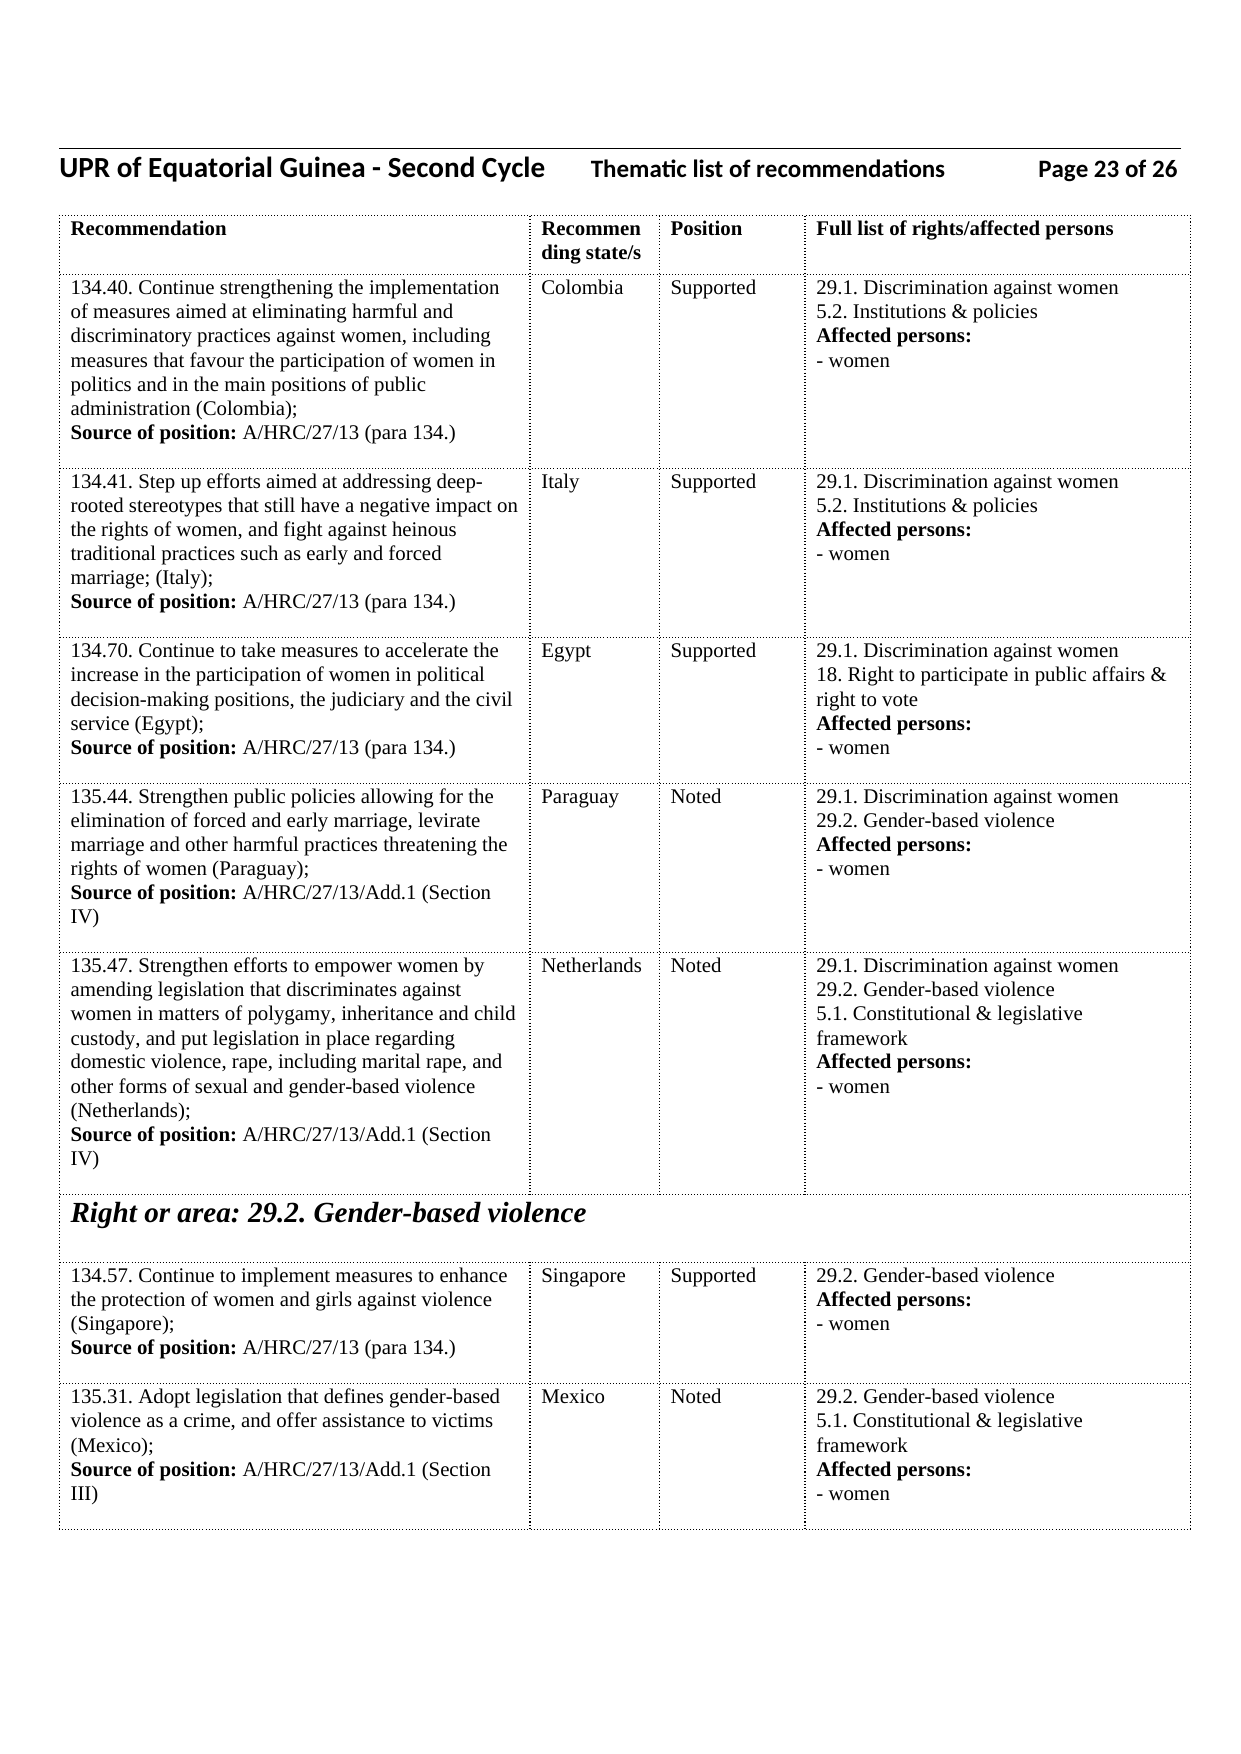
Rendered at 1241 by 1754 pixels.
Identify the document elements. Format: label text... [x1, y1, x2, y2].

table_header Recommending state/s [530, 215, 659, 274]
table_cell 135.31. Adopt legislation that defines gender-based violence as a crime, and offer assistance to victims (Mexico); Source of position: A/HRC/27/13/Add.1 (Section III) [59, 1383, 530, 1529]
table_header Position [659, 215, 805, 274]
table_cell Colombia [530, 274, 659, 468]
table_cell 134.40. Continue strengthening the implementation of measures aimed at eliminating harmful and discriminatory practices against women, including measures that favour the participation of women in politics and in the main positions of public administration (Colombia); Source of position: A/HRC/27/13 (para 134.) [59, 274, 530, 468]
table_cell Mexico [530, 1383, 659, 1529]
table_cell 29.2. Gender-based violence Affected persons: - women [805, 1262, 1190, 1383]
table_cell Right or area: 29.2. Gender-based violence [59, 1194, 1190, 1262]
table_header Full list of rights/affected persons [805, 215, 1190, 274]
table_cell Supported [659, 1262, 805, 1383]
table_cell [805, 274, 1190, 468]
table_cell Noted [659, 952, 805, 1194]
table_cell Italy [530, 468, 659, 637]
table_cell Noted [659, 1383, 805, 1529]
table_cell 134.41. Step up efforts aimed at addressing deep-rooted stereotypes that still have a negative impact on the rights of women, and fight against heinous traditional practices such as early and forced marriage; (Italy); Source of position: A/HRC/27/13 (para 134.) [59, 468, 530, 637]
table_cell 29.1. Discrimination against women 29.2. Gender-based violence 5.1. Constitutional & legislative framework Affected persons: - women [805, 952, 1190, 1194]
table_cell Paraguay [530, 783, 659, 952]
table_cell Singapore [530, 1262, 659, 1383]
table_cell 29.1. Discrimination against women 5.2. Institutions & policies Affected persons: - women [805, 468, 1190, 637]
table_cell 135.47. Strengthen efforts to empower women by amending legislation that discriminates against women in matters of polygamy, inheritance and child custody, and put legislation in place regarding domestic violence, rape, including marital rape, and other forms of sexual and gender-based violence (Netherlands); Source of position: A/HRC/27/13/Add.1 (Section IV) [59, 952, 530, 1194]
table_cell 135.44. Strengthen public policies allowing for the elimination of forced and early marriage, levirate marriage and other harmful practices threatening the rights of women (Paraguay); Source of position: A/HRC/27/13/Add.1 (Section IV) [59, 783, 530, 952]
table_cell Egypt [530, 637, 659, 783]
table_cell Supported [659, 274, 805, 468]
table_cell 134.70. Continue to take measures to accelerate the increase in the participation of women in political decision-making positions, the judiciary and the civil service (Egypt); Source of position: A/HRC/27/13 (para 134.) [59, 637, 530, 783]
table_cell 29.1. Discrimination against women 18. Right to participate in public affairs & right to vote Affected persons: - women [805, 637, 1190, 783]
table_cell 134.57. Continue to implement measures to enhance the protection of women and girls against violence (Singapore); Source of position: A/HRC/27/13 (para 134.) [59, 1262, 530, 1383]
table_cell Supported [659, 468, 805, 637]
table_cell 29.2. Gender-based violence 5.1. Constitutional & legislative framework Affected persons: - women [805, 1383, 1190, 1529]
table_cell 29.1. Discrimination against women 29.2. Gender-based violence Affected persons: - women [805, 783, 1190, 952]
table_cell Netherlands [530, 952, 659, 1194]
table_header Recommendation [59, 215, 530, 274]
table_cell Noted [659, 783, 805, 952]
table_cell Supported [659, 637, 805, 783]
